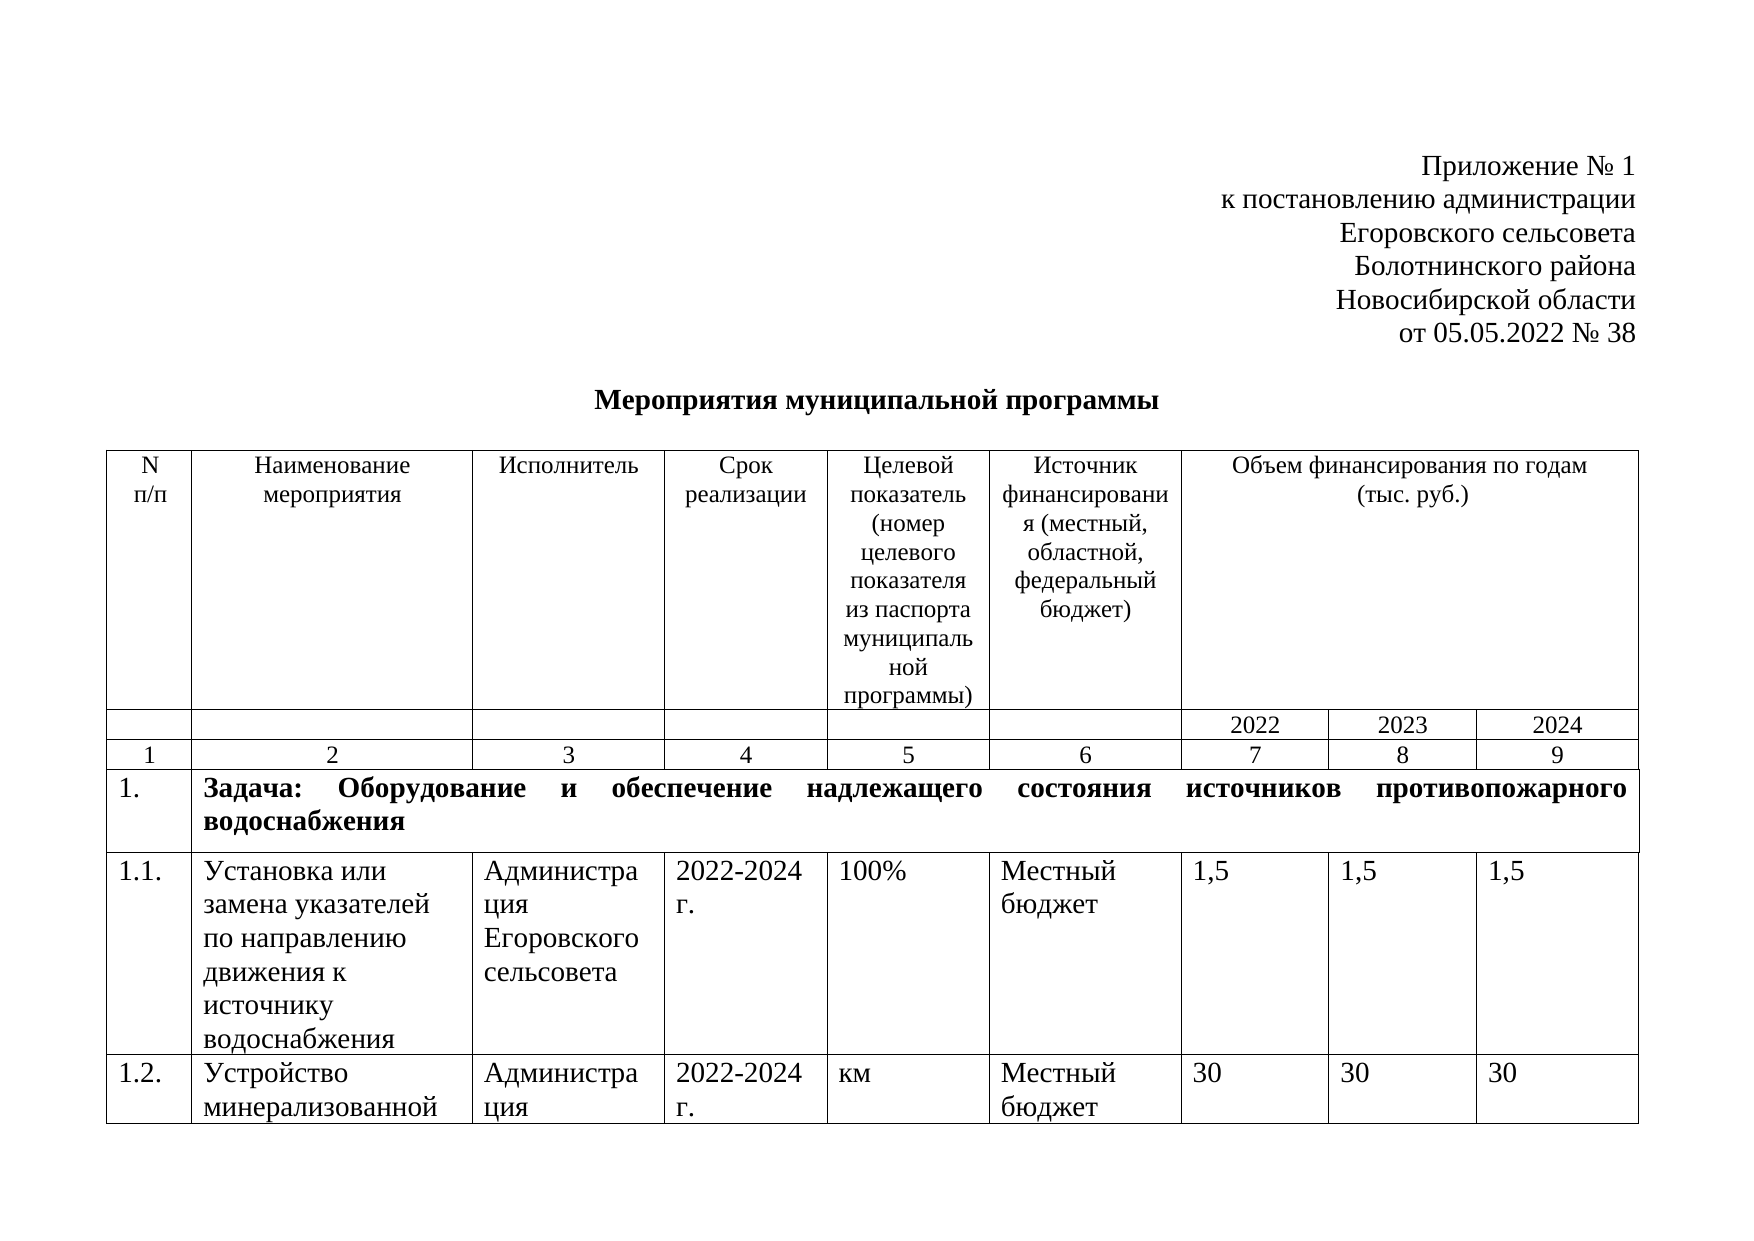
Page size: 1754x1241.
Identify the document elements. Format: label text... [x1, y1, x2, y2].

table_cell 1 [107, 740, 191, 769]
table_header Наименование мероприятия [192, 451, 472, 709]
table_cell км [828, 1055, 989, 1122]
text Болотнинского района [118, 248, 1636, 282]
table_cell 7 [1182, 740, 1328, 769]
table_cell 30 [1329, 1055, 1476, 1122]
table_cell 2022-2024 г. [665, 853, 827, 1054]
table_cell [192, 710, 472, 739]
table_cell Местный бюджет [990, 1055, 1181, 1122]
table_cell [473, 1055, 664, 1122]
table_cell 2023 [1329, 710, 1476, 739]
table_cell [828, 710, 989, 739]
text Новосибирской области [118, 282, 1636, 315]
table_cell 2022-2024 г. [665, 1055, 827, 1122]
table_cell 5 [828, 740, 989, 769]
text от 05.05.2022 № 38 [118, 315, 1636, 349]
table_cell 9 [1477, 740, 1638, 769]
text Мероприятия муниципальной программы [118, 382, 1636, 416]
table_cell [192, 1055, 472, 1122]
table_cell 2022 [1182, 710, 1328, 739]
text к постановлению администрации [118, 181, 1636, 215]
table_header N п/п [107, 451, 191, 709]
table_cell 1,5 [1477, 853, 1638, 1054]
table_header Исполнитель [473, 451, 664, 709]
table_header Источник финансирования (местный, областной, федеральный бюджет) [990, 451, 1181, 709]
table_cell 1.2. [107, 1055, 191, 1122]
table_cell Администрация Егоровского сельсовета [473, 853, 664, 1054]
table_cell 30 [1182, 1055, 1328, 1122]
table_cell Местный бюджет [990, 853, 1181, 1054]
text Егоровского сельсовета [118, 215, 1636, 248]
table_cell 8 [1329, 740, 1476, 769]
table_cell [107, 710, 191, 739]
table_cell 3 [473, 740, 664, 769]
table_cell 100% [828, 853, 989, 1054]
table_cell 1,5 [1329, 853, 1476, 1054]
table_cell 1. [107, 770, 191, 852]
table_cell 30 [1477, 1055, 1638, 1122]
table_cell Задача: Оборудование и обеспечение надлежащего состояния источников противопожарного водоснабжения [192, 770, 1639, 852]
table_cell [665, 710, 827, 739]
text Приложение № 1 [118, 148, 1636, 181]
table_cell [990, 710, 1181, 739]
table_header Объем финансирования по годам (тыс. руб.) [1182, 451, 1638, 709]
table_header Целевой показатель (номер целевого показателя из паспорта муниципальной программы) [828, 451, 989, 709]
table_cell 4 [665, 740, 827, 769]
table_cell 2 [192, 740, 472, 769]
table_cell 2024 [1477, 710, 1638, 739]
table_cell Установка или замена указателей по направлению движения к источнику водоснабжения [192, 853, 472, 1054]
table_header Срок реализации [665, 451, 827, 709]
table_cell [473, 710, 664, 739]
table_cell 6 [990, 740, 1181, 769]
table_cell 1.1. [107, 853, 191, 1054]
table_cell 1,5 [1182, 853, 1328, 1054]
